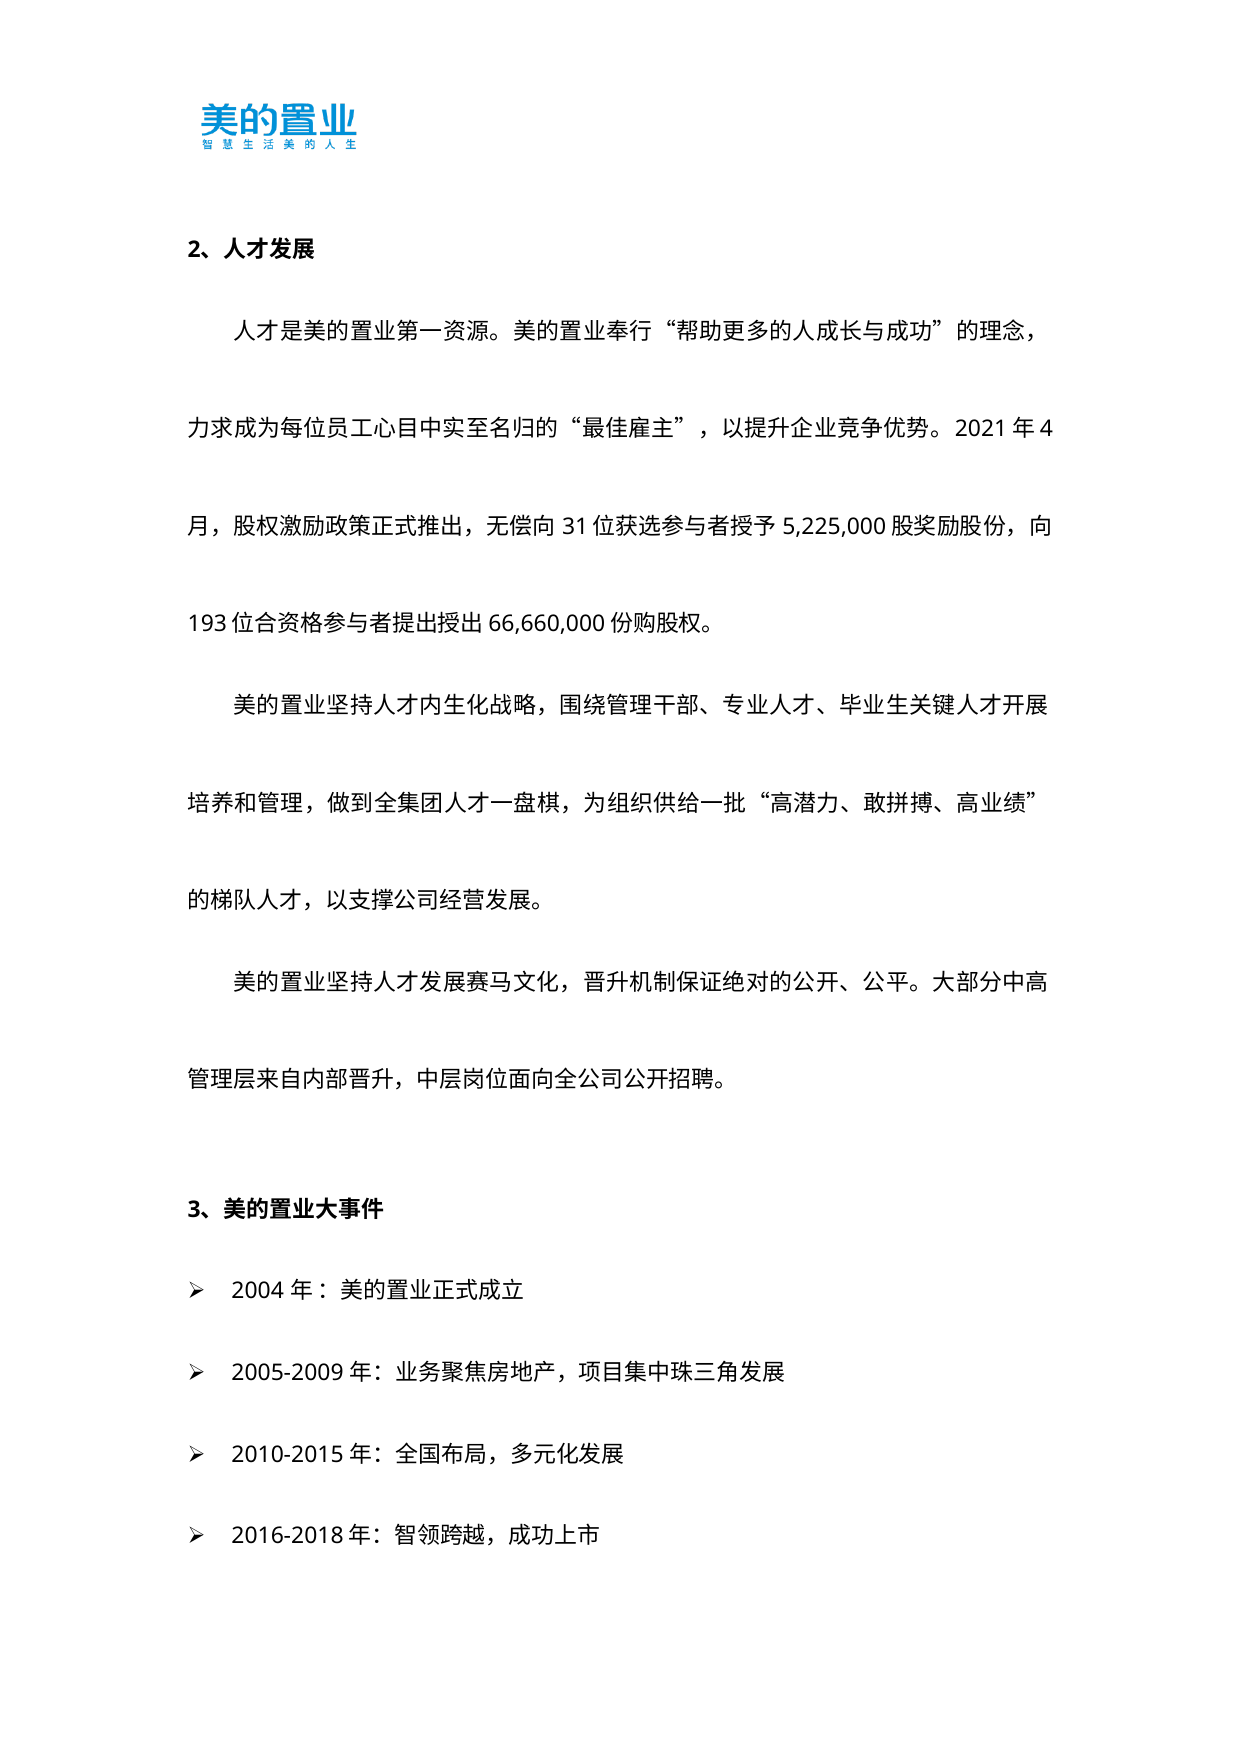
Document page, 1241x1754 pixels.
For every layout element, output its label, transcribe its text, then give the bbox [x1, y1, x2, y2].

text 美的置业坚持人才发展赛马文化，晋升机制保证绝对的公开、公平。大部分中高管理层来自内部晋升，中层岗位面向全公司公开招聘。 [187, 948, 1053, 1110]
text 美的置业坚持人才内生化战略，围绕管理干部、专业人才、毕业生关键人才开展培养和管理，做到全集团人才一盘棋，为组织供给一批“高潜力、敢拼搏、高业绩”的梯队人才，以支撑公司经营发展。 [187, 671, 1053, 931]
list 2016-2018年：智领跨越，成功上市 [187, 1501, 1053, 1566]
text 2、人才发展 [187, 215, 1053, 280]
text 3、美的置业大事件 [187, 1175, 1053, 1240]
list 2005-2009 年：业务聚焦房地产，项目集中珠三角发展 [187, 1338, 1053, 1403]
text 人才是美的置业第一资源。美的置业奉行“帮助更多的人成长与成功”的理念，力求成为每位员工心目中实至名归的“最佳雇主”，以提升企业竞争优势。2021年4月，股权激励政策正式推出，无偿向31位获选参与者授予5,225,000股奖励股份，向193位合资格参与者提出授出66,660,000份购股权。 [187, 297, 1053, 654]
picture [187, 90, 367, 159]
list 2010-2015 年：全国布局，多元化发展 [187, 1420, 1053, 1485]
list 2004 年 ：美的置业正式成立 [187, 1256, 1053, 1321]
